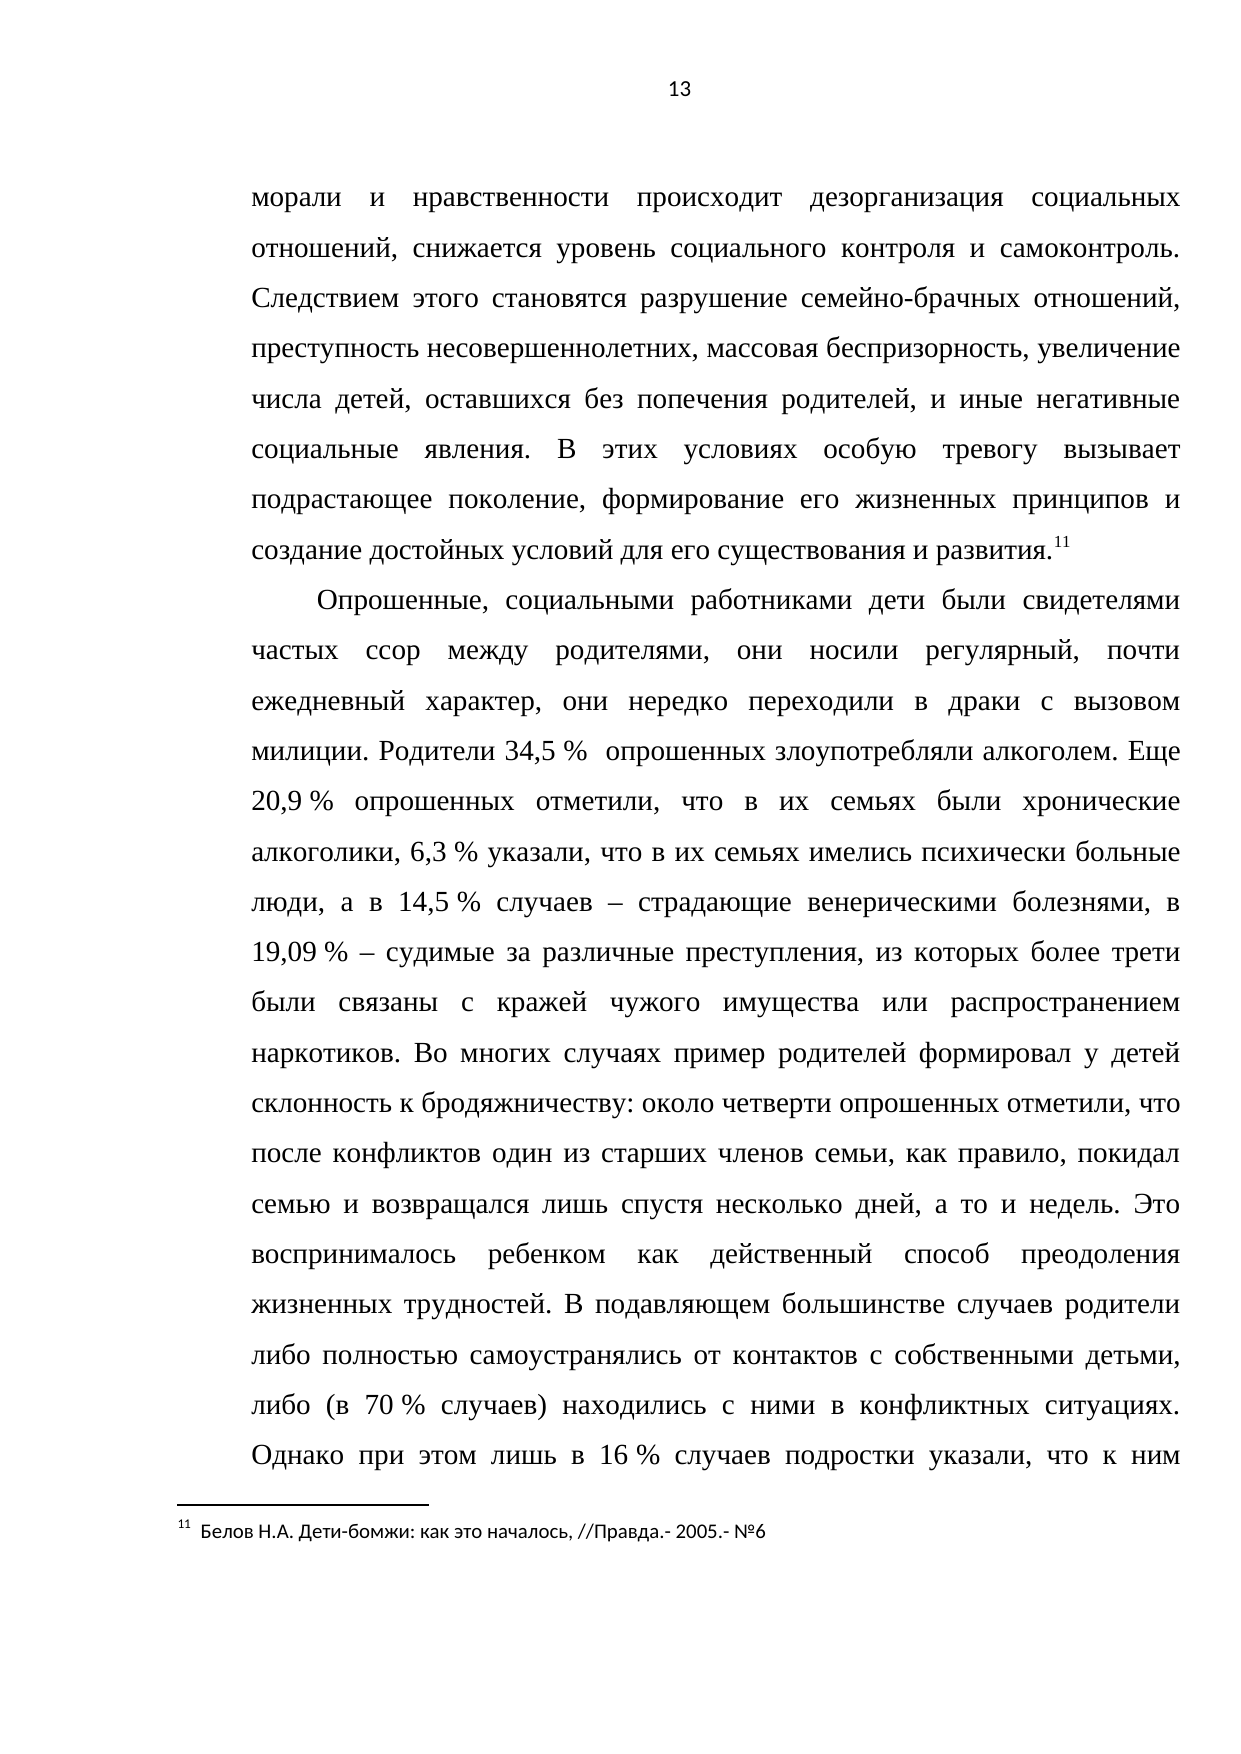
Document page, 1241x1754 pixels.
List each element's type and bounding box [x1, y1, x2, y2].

text [251, 179, 1181, 565]
text [251, 582, 1181, 1471]
